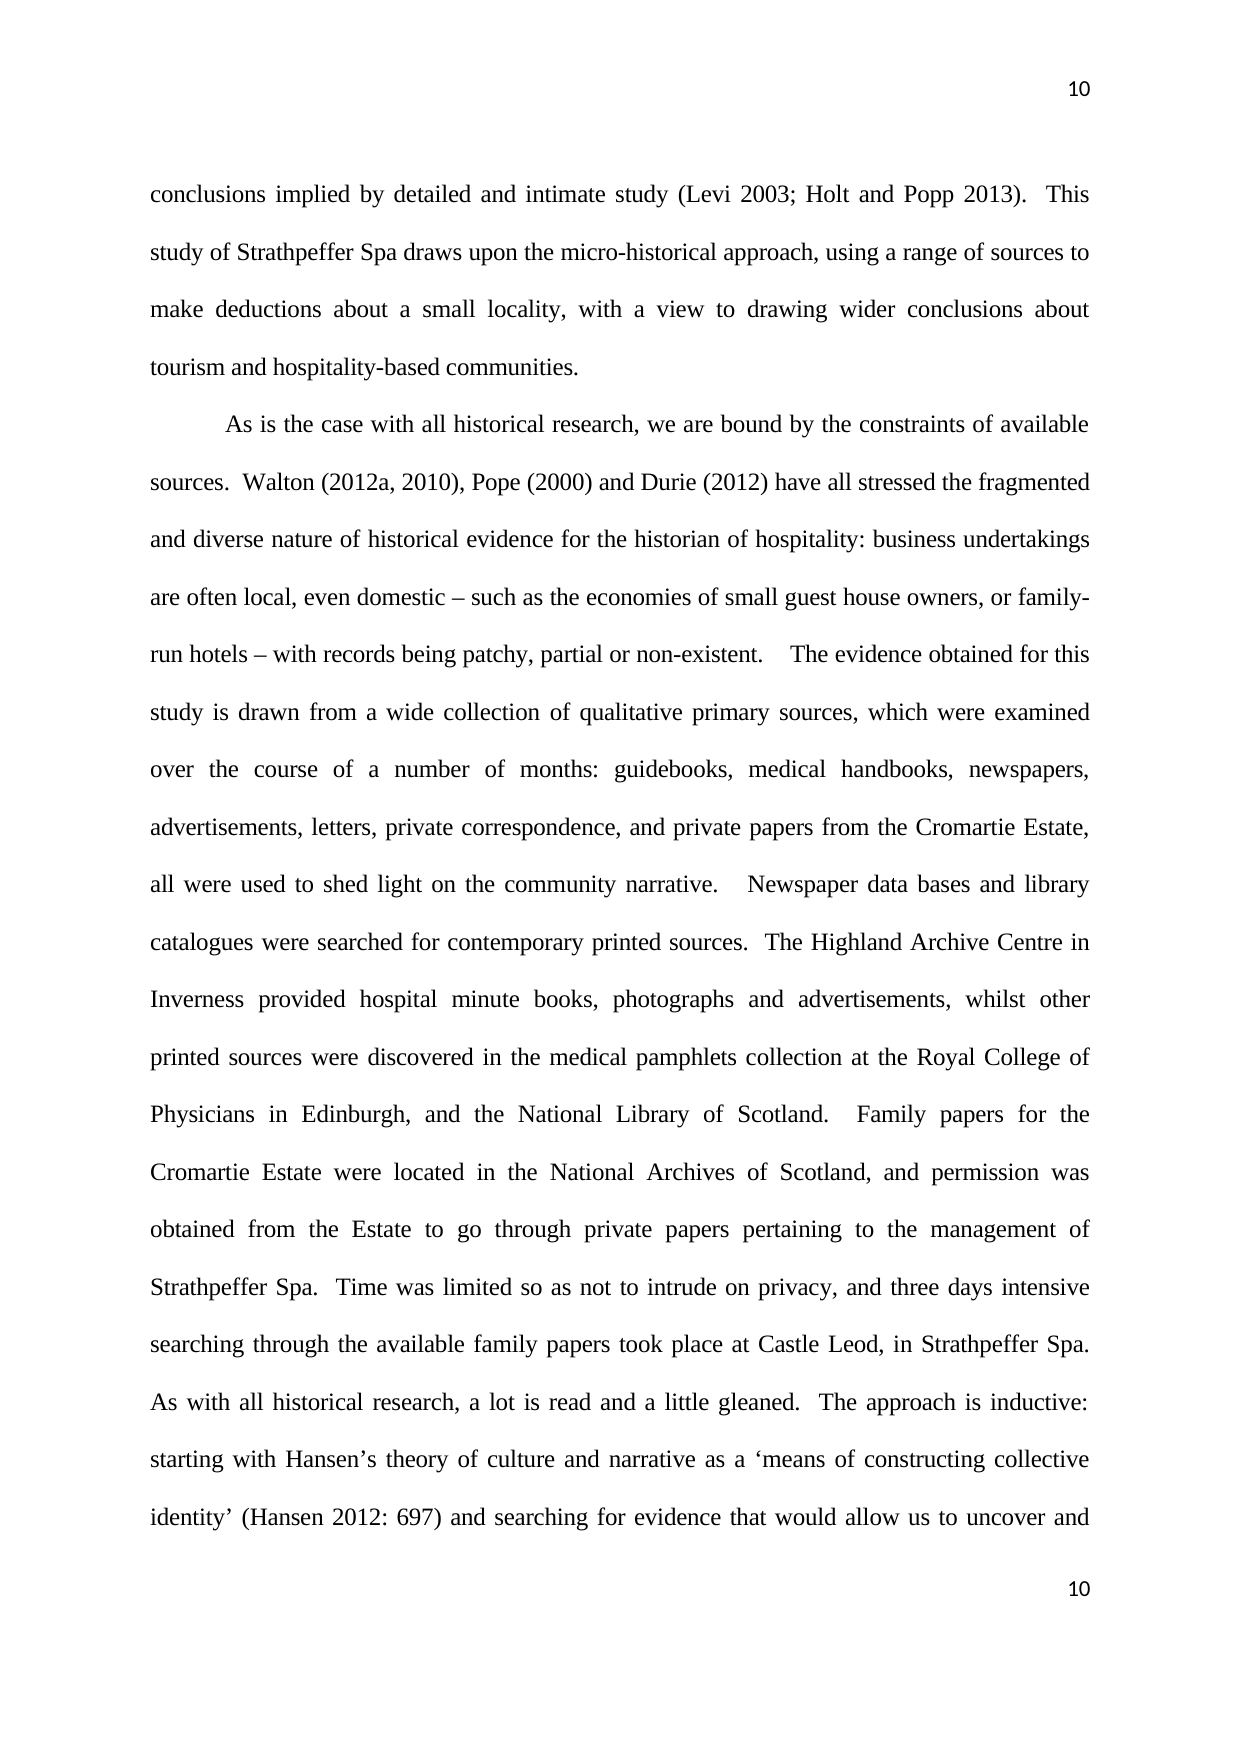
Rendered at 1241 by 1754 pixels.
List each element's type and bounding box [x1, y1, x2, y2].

text [150, 409, 1090, 1531]
text [150, 179, 1090, 381]
